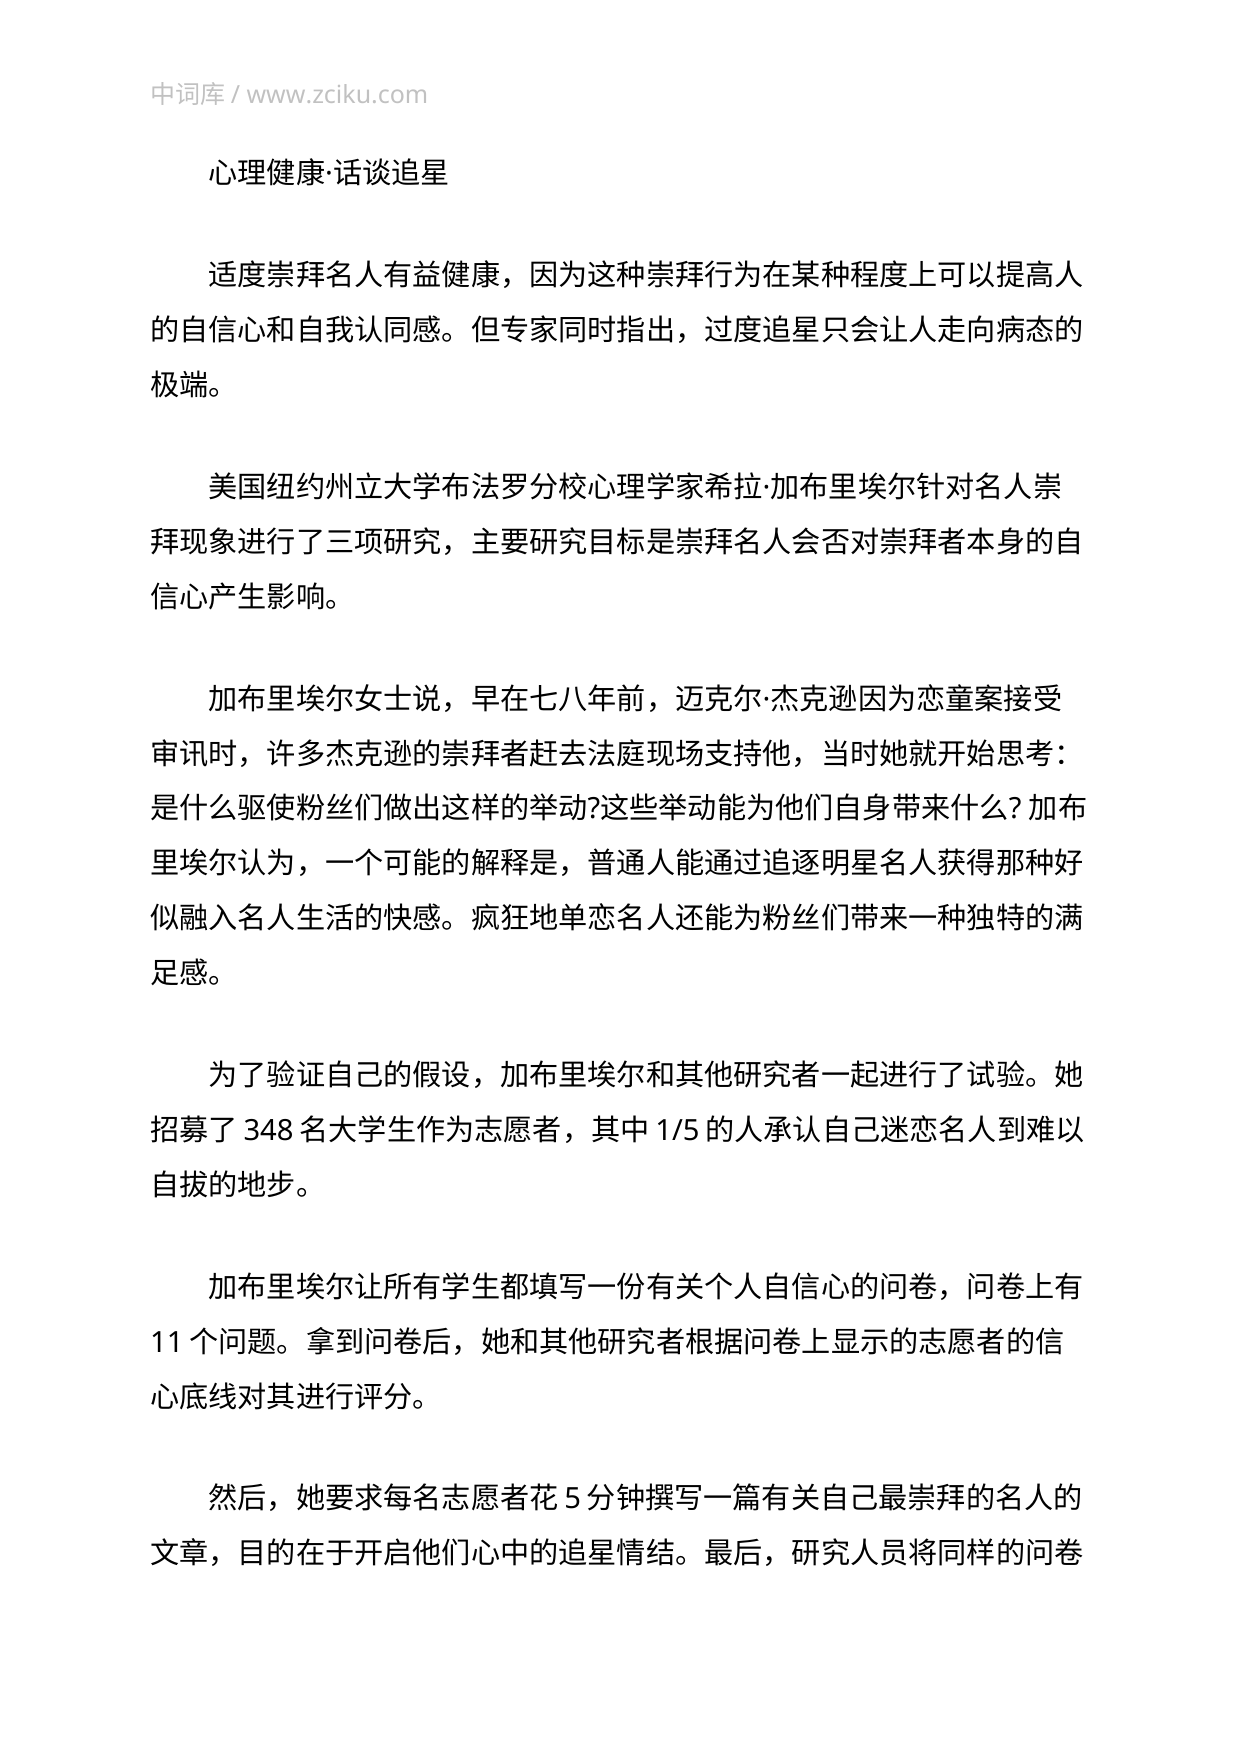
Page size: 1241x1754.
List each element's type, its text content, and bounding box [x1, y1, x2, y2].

text 加布里埃尔让所有学生都填写一份有关个人自信心的问卷，问卷上有11个问题。拿到问卷后，她和其他研究者根据问卷上显示的志愿者的信心底线对其进行评分。 [150, 1263, 1090, 1416]
text 加布里埃尔女士说，早在七八年前，迈克尔·杰克逊因为恋童案接受审讯时，许多杰克逊的崇拜者赶去法庭现场支持他，当时她就开始思考：是什么驱使粉丝们做出这样的举动?这些举动能为他们自身带来什么? 加布里埃尔认为，一个可能的解释是，普通人能通过追逐明星名人获得那种好似融入名人生活的快感。疯狂地单恋名人还能为粉丝们带来一种独特的满足感。 [150, 675, 1090, 992]
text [150, 1475, 1090, 1572]
text 为了验证自己的假设，加布里埃尔和其他研究者一起进行了试验。她招募了348名大学生作为志愿者，其中1/5的人承认自己迷恋名人到难以自拔的地步。 [150, 1052, 1090, 1204]
text 适度崇拜名人有益健康，因为这种崇拜行为在某种程度上可以提高人的自信心和自我认同感。但专家同时指出，过度追星只会让人走向病态的极端。 [150, 252, 1090, 404]
text 美国纽约州立大学布法罗分校心理学家希拉·加布里埃尔针对名人崇拜现象进行了三项研究，主要研究目标是崇拜名人会否对崇拜者本身的自信心产生影响。 [150, 463, 1090, 616]
text 心理健康·话谈追星 [150, 150, 1090, 192]
